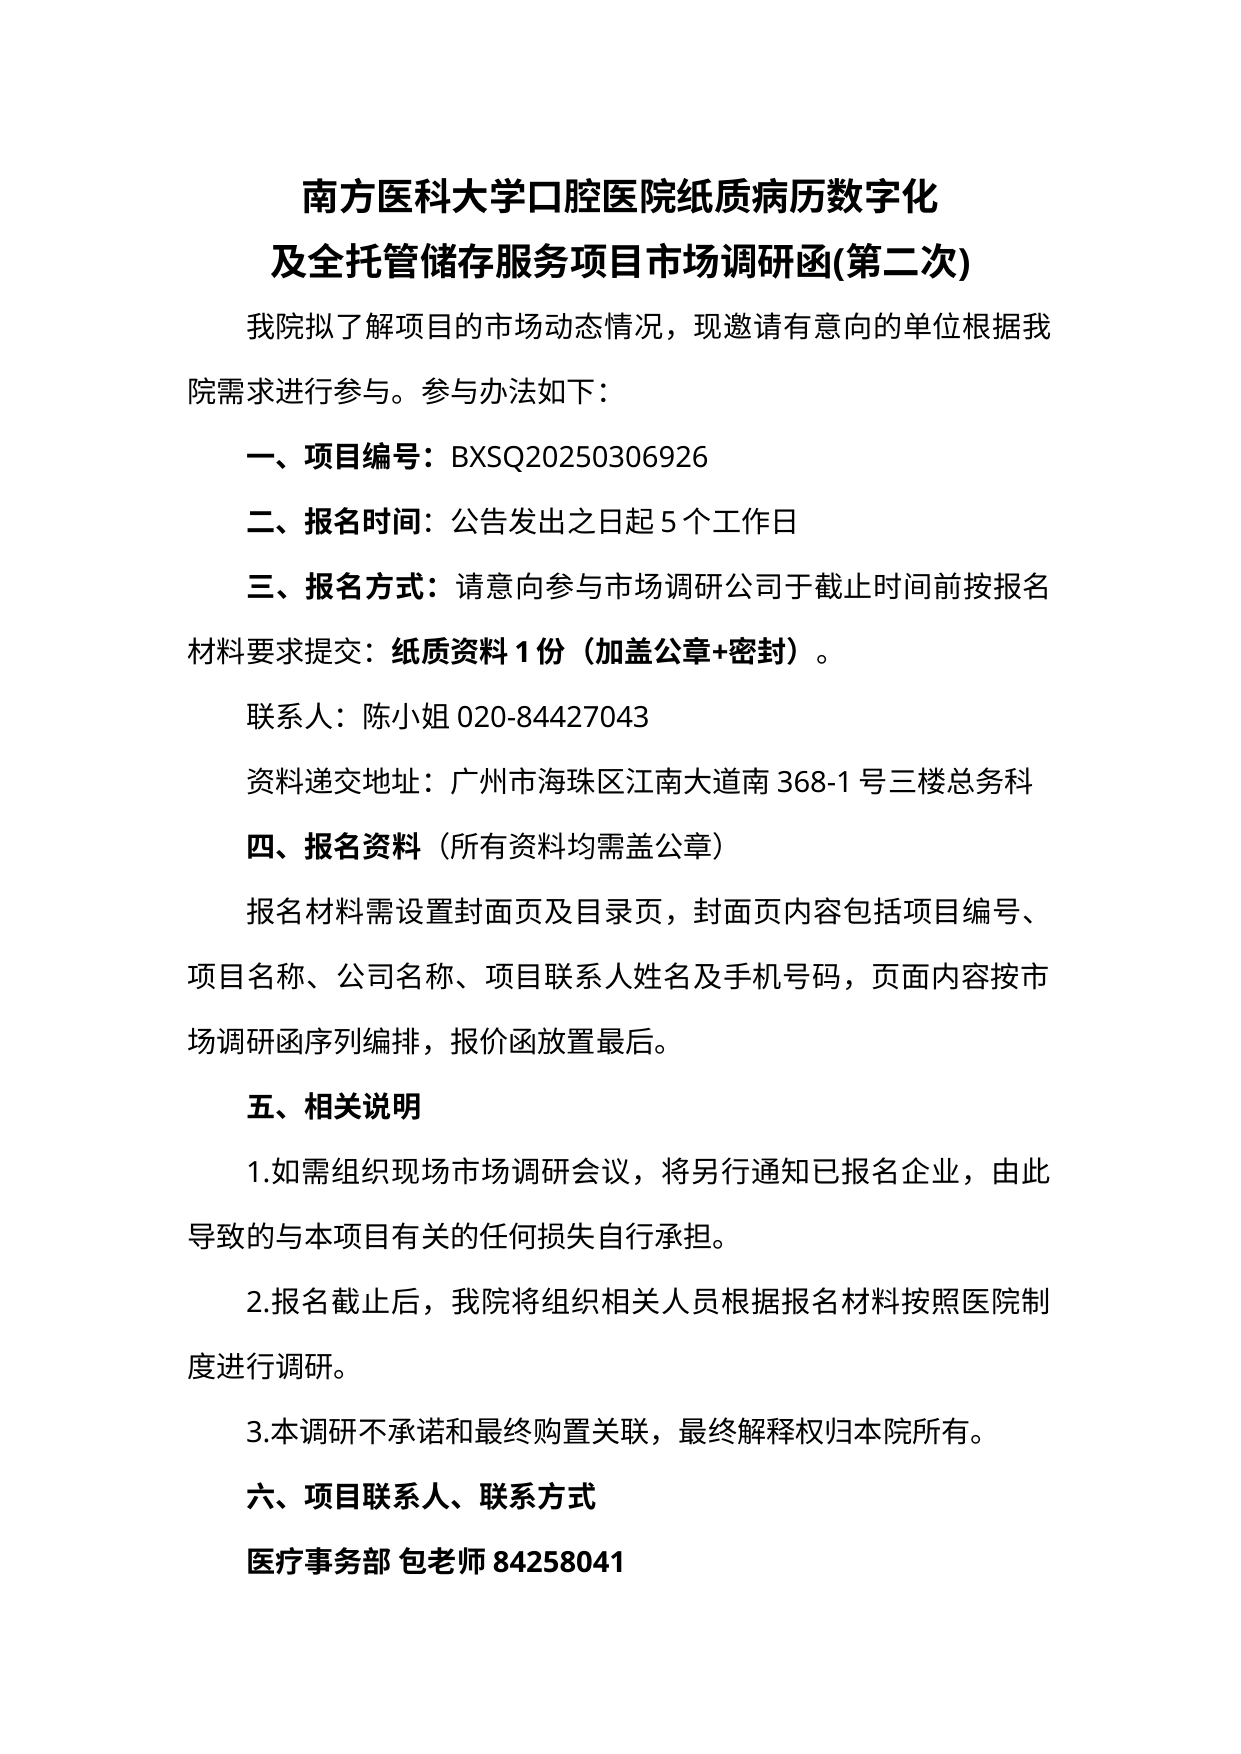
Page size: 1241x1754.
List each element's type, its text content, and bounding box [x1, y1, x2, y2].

text 三、报名方式：请意向参与市场调研公司于截止时间前按报名材料要求提交：纸质资料1份（加盖公章+密封）。 [187, 552, 1053, 682]
text 六、项目联系人、联系方式 [187, 1462, 1053, 1527]
text 及全托管储存服务项目市场调研函(第二次) [187, 227, 1053, 292]
text 四、报名资料（所有资料均需盖公章） [187, 812, 1053, 877]
text 1.如需组织现场市场调研会议，将另行通知已报名企业，由此导致的与本项目有关的任何损失自行承担。 [187, 1137, 1053, 1267]
text 五、相关说明 [187, 1072, 1053, 1137]
text 联系人：陈小姐 020-84427043 [187, 682, 1053, 747]
text 一、项目编号：BXSQ20250306926 [187, 422, 1053, 487]
text 南方医科大学口腔医院纸质病历数字化 [187, 162, 1053, 227]
text 报名材料需设置封面页及目录页，封面页内容包括项目编号、项目名称、公司名称、项目联系人姓名及手机号码，页面内容按市场调研函序列编排，报价函放置最后。 [187, 877, 1053, 1072]
text 二、报名时间：公告发出之日起5个工作日 [187, 487, 1053, 552]
text 我院拟了解项目的市场动态情况，现邀请有意向的单位根据我院需求进行参与。参与办法如下： [187, 292, 1053, 422]
text 资料递交地址：广州市海珠区江南大道南368-1号三楼总务科 [187, 747, 1053, 812]
text 3.本调研不承诺和最终购置关联，最终解释权归本院所有。 [187, 1397, 1053, 1462]
text 医疗事务部 包老师 84258041 [187, 1527, 1053, 1592]
text 2.报名截止后，我院将组织相关人员根据报名材料按照医院制度进行调研。 [187, 1267, 1053, 1397]
